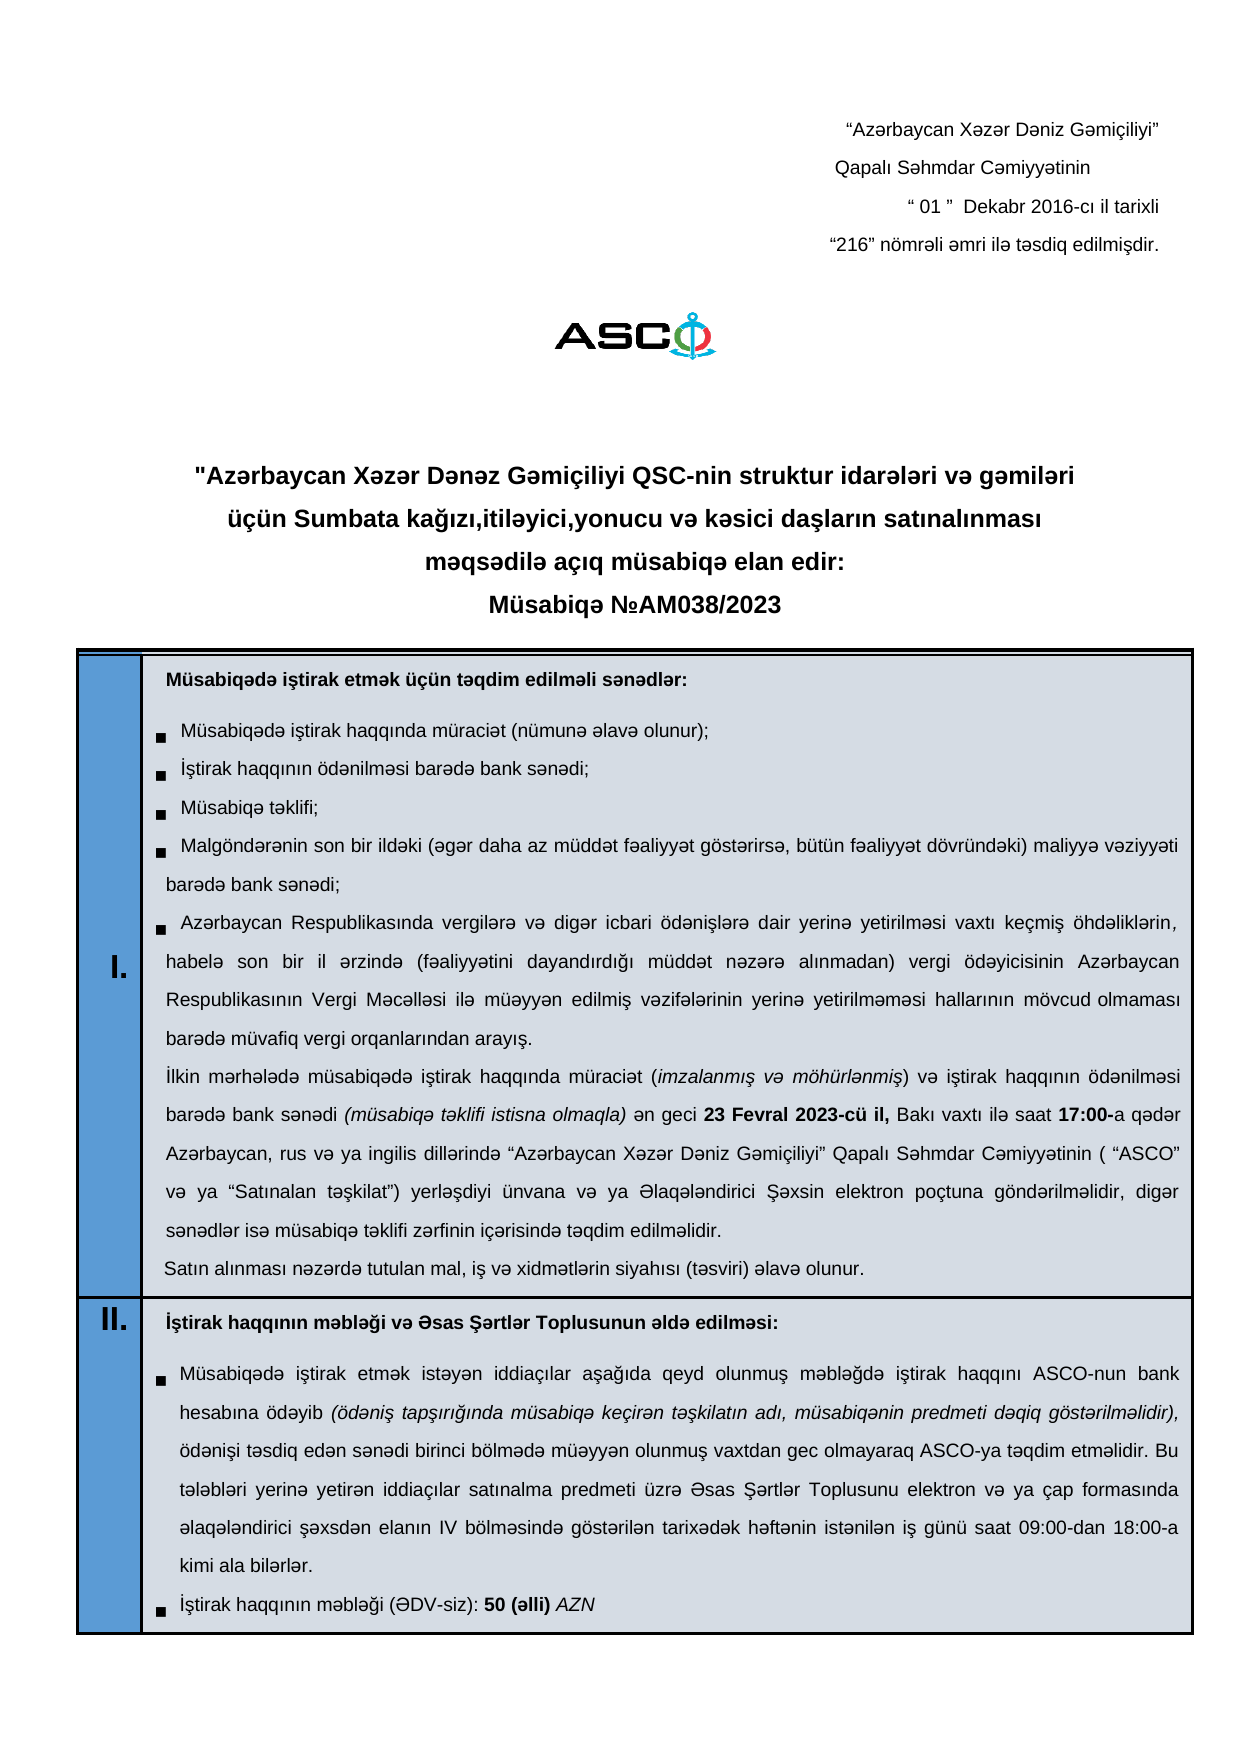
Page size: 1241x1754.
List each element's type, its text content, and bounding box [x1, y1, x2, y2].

text Qapalı Səhmdar Cəmiyyətinin [102, 157, 1091, 195]
text “216” nömrəli əmri ilə təsdiq edilmişdir. [693, 233, 1159, 272]
picture [518, 271, 752, 400]
table_header [79, 656, 140, 1296]
table_cell [79, 1299, 140, 1632]
text "Azərbaycan Xəzər Dənəz Gəmiçiliyi QSC-nin struktur idarələri və gəmiləri üçün Sumbata kağızı,itiləyici,yonucu və kəsici daşların satınalınması məqsədilə açıq müsabiqə elan edir: [177, 461, 1093, 576]
table_header Müsabiqədə iştirak etmək üçün təqdim edilməli sənədlər: Müsabiqədə iştirak haqqında müraciət (nümunə əlavə olunur); İştirak haqqının ödənilməsi barədə bank sənədi; Müsabiqə təklifi; Malgöndərənin son bir ildəki (əgər daha az müddət fəaliyyət göstərirsə, bütün fəaliyyət dövründəki) maliyyə vəziyyəti barədə bank sənədi; Azərbaycan Respublikasında vergilərə və digər icbari ödənişlərə dair yerinə yetirilməsi vaxtı keçmiş öhdəliklərin, habelə son bir il ərzində (fəaliyyətini dayandırdığı müddət nəzərə alınmadan) vergi ödəyicisinin Azərbaycan Respublikasının Vergi Məcəlləsi ilə müəyyən edilmiş vəzifələrinin yerinə yetirilməməsi hallarının mövcud olmaması barədə müvafiq vergi orqanlarından arayış. İlkin mərhələdə müsabiqədə iştirak haqqında müraciət (imzalanmış və möhürlənmiş) və iştirak haqqının ödənilməsi barədə bank sənədi (müsabiqə təklifi istisna olmaqla) ən geci 23 Fevral 2023-cü il, Bakı vaxtı ilə saat 17:00-a qədər Azərbaycan, rus və ya ingilis dillərində “Azərbaycan Xəzər Dəniz Gəmiçiliyi” Qapalı Səhmdar Cəmiyyətinin ( “ASCO” və ya “Satınalan təşkilat”) yerləşdiyi ünvana və ya Əlaqələndirici Şəxsin elektron poçtuna göndərilməlidir, digər sənədlər isə müsabiqə təklifi zərfinin içərisində təqdim edilməlidir. Satın alınması nəzərdə tutulan mal, iş və xidmətlərin siyahısı (təsviri) əlavə olunur. [143, 656, 1191, 1296]
text “ 01 ” Dekabr 2016-cı il tarixli [102, 195, 1159, 233]
text Müsabiqə №AM038/2023 [177, 590, 1093, 619]
text “Azərbaycan Xəzər Dəniz Gəmiçiliyi” [93, 118, 1159, 157]
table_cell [143, 1299, 1191, 1632]
